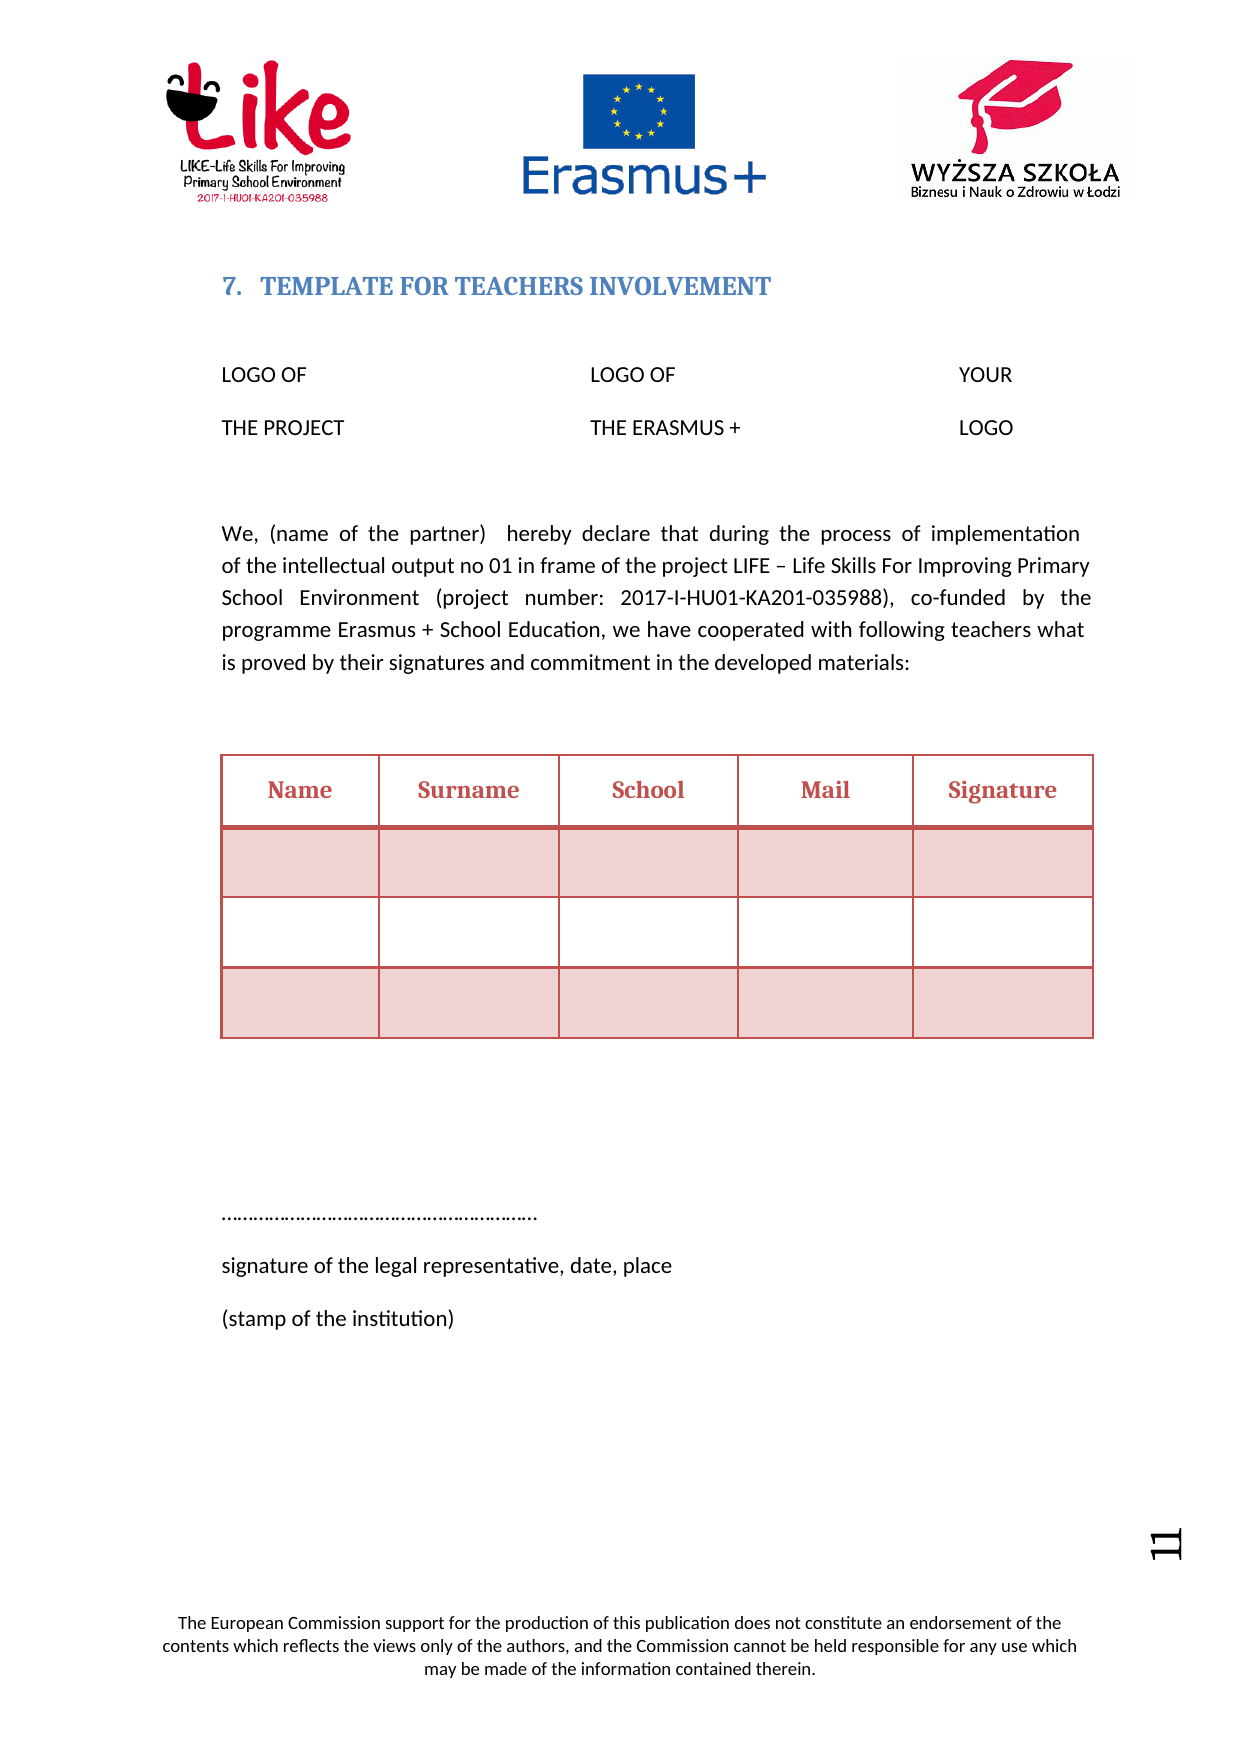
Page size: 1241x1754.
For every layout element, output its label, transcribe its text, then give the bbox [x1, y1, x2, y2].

table_cell [560, 898, 737, 966]
table_cell [560, 969, 737, 1037]
table_cell [914, 898, 1092, 966]
text LOGO OF LOGO OF YOUR [148, 360, 1093, 388]
table_cell [223, 898, 378, 966]
text …………………………………………………… [148, 1198, 1093, 1226]
table_cell [223, 969, 378, 1037]
table_cell [914, 830, 1092, 896]
table_cell [914, 969, 1092, 1037]
picture [156, 41, 366, 214]
text THE PROJECT THE ERASMUS + LOGO [148, 413, 1093, 441]
table_header School [560, 756, 737, 825]
picture [895, 56, 1135, 200]
table_header Surname [380, 756, 558, 825]
picture [515, 53, 770, 197]
table_header Mail [739, 756, 912, 825]
table_cell [380, 969, 558, 1037]
table_cell [380, 830, 558, 896]
table_header Signature [914, 756, 1092, 825]
table_cell [380, 898, 558, 966]
table_cell [739, 969, 912, 1037]
text signature of the legal representative, date, place [148, 1251, 1093, 1279]
text We, (name of the partner) hereby declare that during the process of implementation of the intellectual output no 01 in frame of the project LIFE – Life Skills For Improving Primary School Environment (project number: 2017-I-HU01-KA201-035988), co-funded by the programme Erasmus + School Education, we have cooperated with following teachers what is proved by their signatures and commitment in the developed materials: [221, 519, 1093, 676]
table_cell [223, 830, 378, 896]
subtitle TEMPLATE FOR TEACHERS INVOLVEMENT [223, 271, 1093, 302]
table_cell [739, 830, 912, 896]
table_cell [739, 898, 912, 966]
text (stamp of the institution) [148, 1304, 1093, 1332]
table_cell [560, 830, 737, 896]
table_header Name [223, 756, 378, 825]
